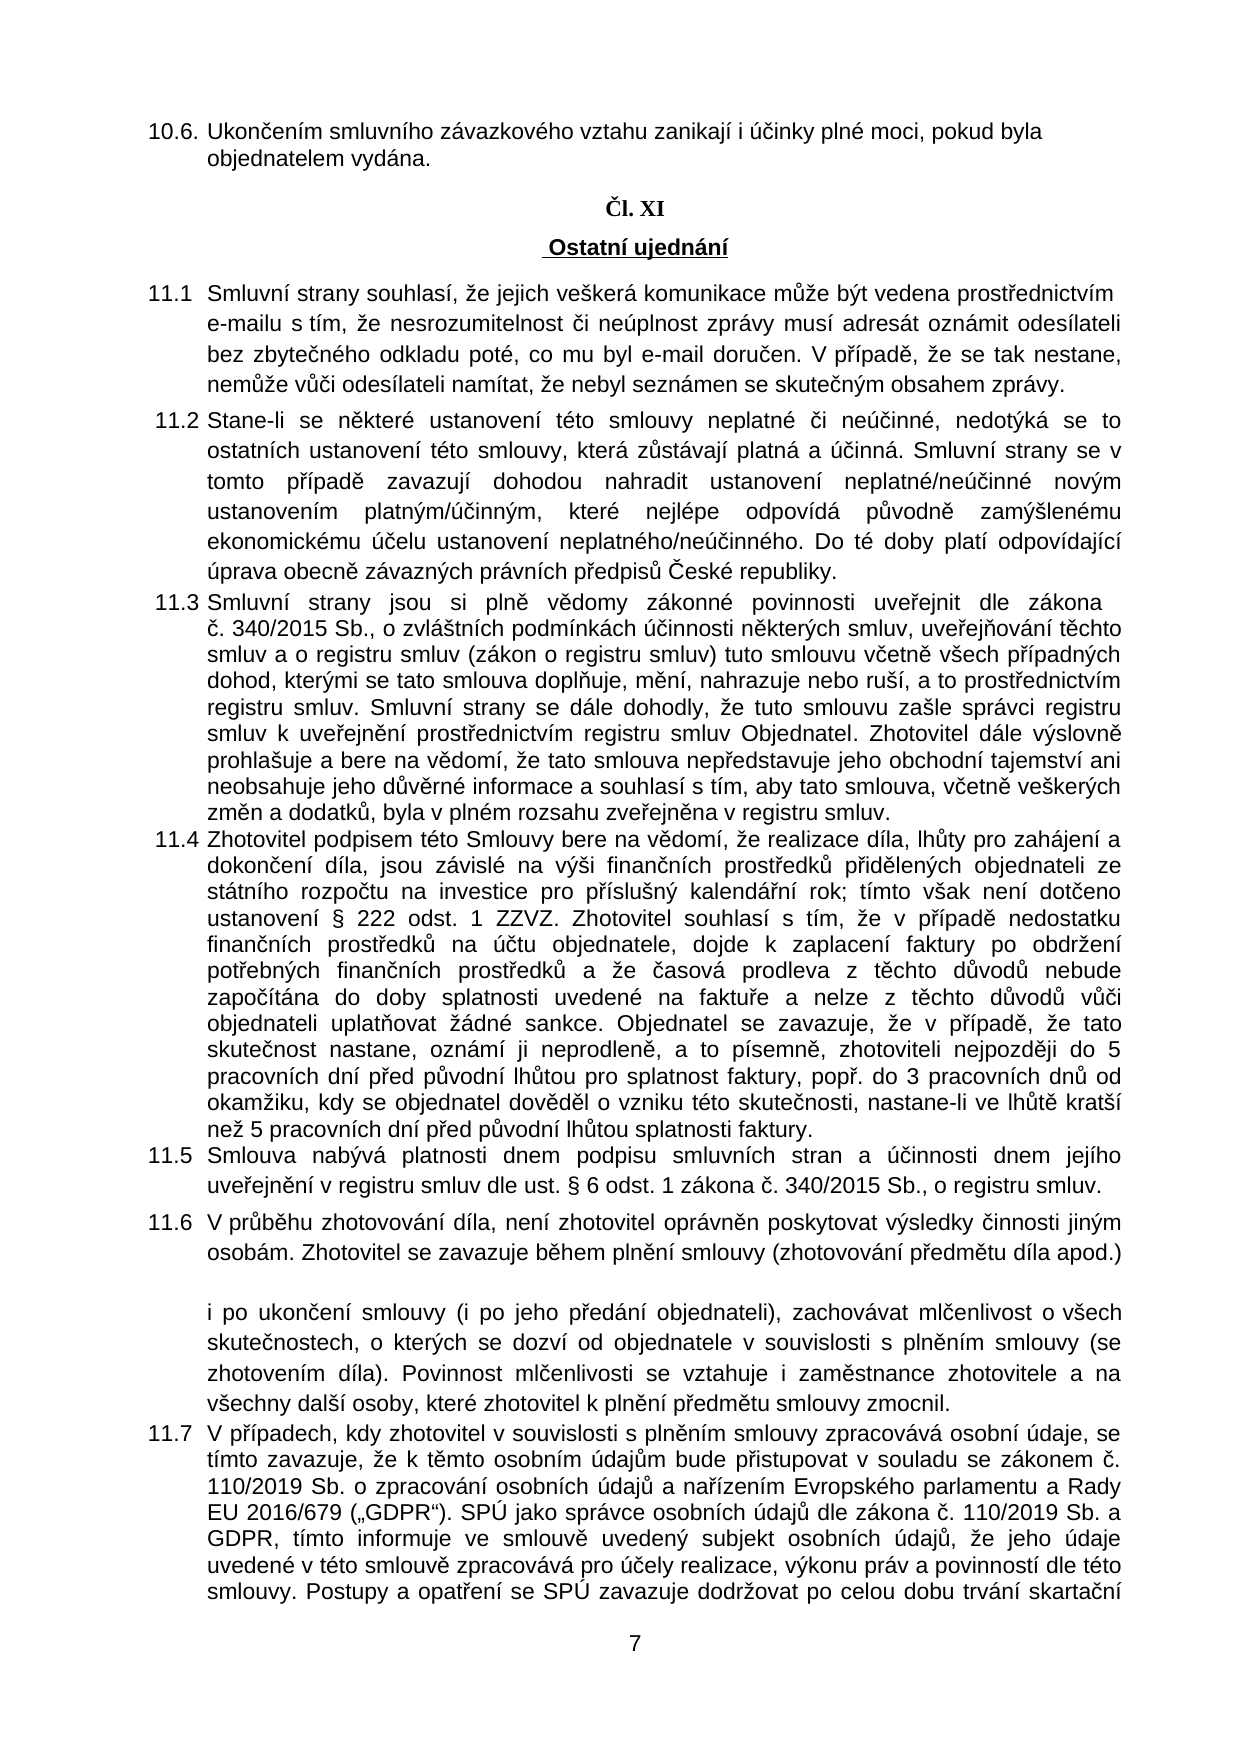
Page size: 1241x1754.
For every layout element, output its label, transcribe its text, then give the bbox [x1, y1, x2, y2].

list Zhotovitel podpisem této Smlouvy bere na vědomí, že realizace díla, lhůty pro zahájení a dokončení díla, jsou závislé na výši finančních prostředků přidělených objednateli ze státního rozpočtu na investice pro příslušný kalendářní rok; tímto však není dotčeno ustanovení § 222 odst. 1 ZZVZ. Zhotovitel souhlasí s tím, že v případě nedostatku finančních prostředků na účtu objednatele, dojde k zaplacení faktury po obdržení potřebných finančních prostředků a že časová prodleva z těchto důvodů nebude započítána do doby splatnosti uvedené na faktuře a nelze z těchto důvodů vůči objednateli uplatňovat žádné sankce. Objednatel se zavazuje, že v případě, že tato skutečnost nastane, oznámí ji neprodleně, a to písemně, zhotoviteli nejpozději do 5 pracovních dní před původní lhůtou pro splatnost faktury, popř. do 3 pracovních dnů od okamžiku, kdy se objednatel dověděl o vzniku této skutečnosti, nastane-li ve lhůtě kratší než 5 pracovních dní před původní lhůtou splatnosti faktury. [154, 826, 1122, 1142]
list Stane-li se některé ustanovení této smlouvy neplatné či neúčinné, nedotýká se to ostatních ustanovení této smlouvy, která zůstávají platná a účinná. Smluvní strany se v tomto případě zavazují dohodou nahradit ustanovení neplatné/neúčinné novým ustanovením platným/účinným, které nejlépe odpovídá původně zamýšlenému ekonomickému účelu ustanovení neplatného/neúčinného. Do té doby platí odpovídající úprava obecně závazných právních předpisů České republiky. [154, 407, 1122, 584]
subtitle Čl. XI [148, 195, 1122, 221]
list Ukončením smluvního závazkového vztahu zanikají i účinky plné moci, pokud byla objednatelem vydána. [148, 118, 1122, 171]
list Smlouva nabývá platnosti dnem podpisu smluvních stran a účinnosti dnem jejího uveřejnění v registru smluv dle ust. § 6 odst. 1 zákona č. 340/2015 Sb., o registru smluv. [148, 1142, 1122, 1198]
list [148, 1420, 1122, 1604]
list Smluvní strany souhlasí, že jejich veškerá komunikace může být vedena prostřednictvím e-mailu s tím, že nesrozumitelnost či neúplnost zprávy musí adresát oznámit odesílateli bez zbytečného odkladu poté, co mu byl e-mail doručen. V případě, že se tak nestane, nemůže vůči odesílateli namítat, že nebyl seznámen se skutečným obsahem zprávy. [148, 280, 1122, 397]
list Smluvní strany jsou si plně vědomy zákonné povinnosti uveřejnit dle zákona č. 340/2015 Sb., o zvláštních podmínkách účinnosti některých smluv, uveřejňování těchto smluv a o registru smluv (zákon o registru smluv) tuto smlouvu včetně všech případných dohod, kterými se tato smlouva doplňuje, mění, nahrazuje nebo ruší, a to prostřednictvím registru smluv. Smluvní strany se dále dohodly, že tuto smlouvu zašle správci registru smluv k uveřejnění prostřednictvím registru smluv Objednatel. Zhotovitel dále výslovně prohlašuje a bere na vědomí, že tato smlouva nepředstavuje jeho obchodní tajemství ani neobsahuje jeho důvěrné informace a souhlasí s tím, aby tato smlouva, včetně veškerých změn a dodatků, byla v plném rozsahu zveřejněna v registru smluv. [154, 588, 1122, 826]
subtitle Ostatní ujednání [148, 234, 1122, 261]
list V průběhu zhotovování díla, není zhotovitel oprávněn poskytovat výsledky činnosti jiným osobám. Zhotovitel se zavazuje během plnění smlouvy (zhotovování předmětu díla apod.) i po ukončení smlouvy (i po jeho předání objednateli), zachovávat mlčenlivost o všech skutečnostech, o kterých se dozví od objednatele v souvislosti s plněním smlouvy (se zhotovením díla). Povinnost mlčenlivosti se vztahuje i zaměstnance zhotovitele a na všechny další osoby, které zhotovitel k plnění předmětu smlouvy zmocnil. [148, 1208, 1122, 1416]
